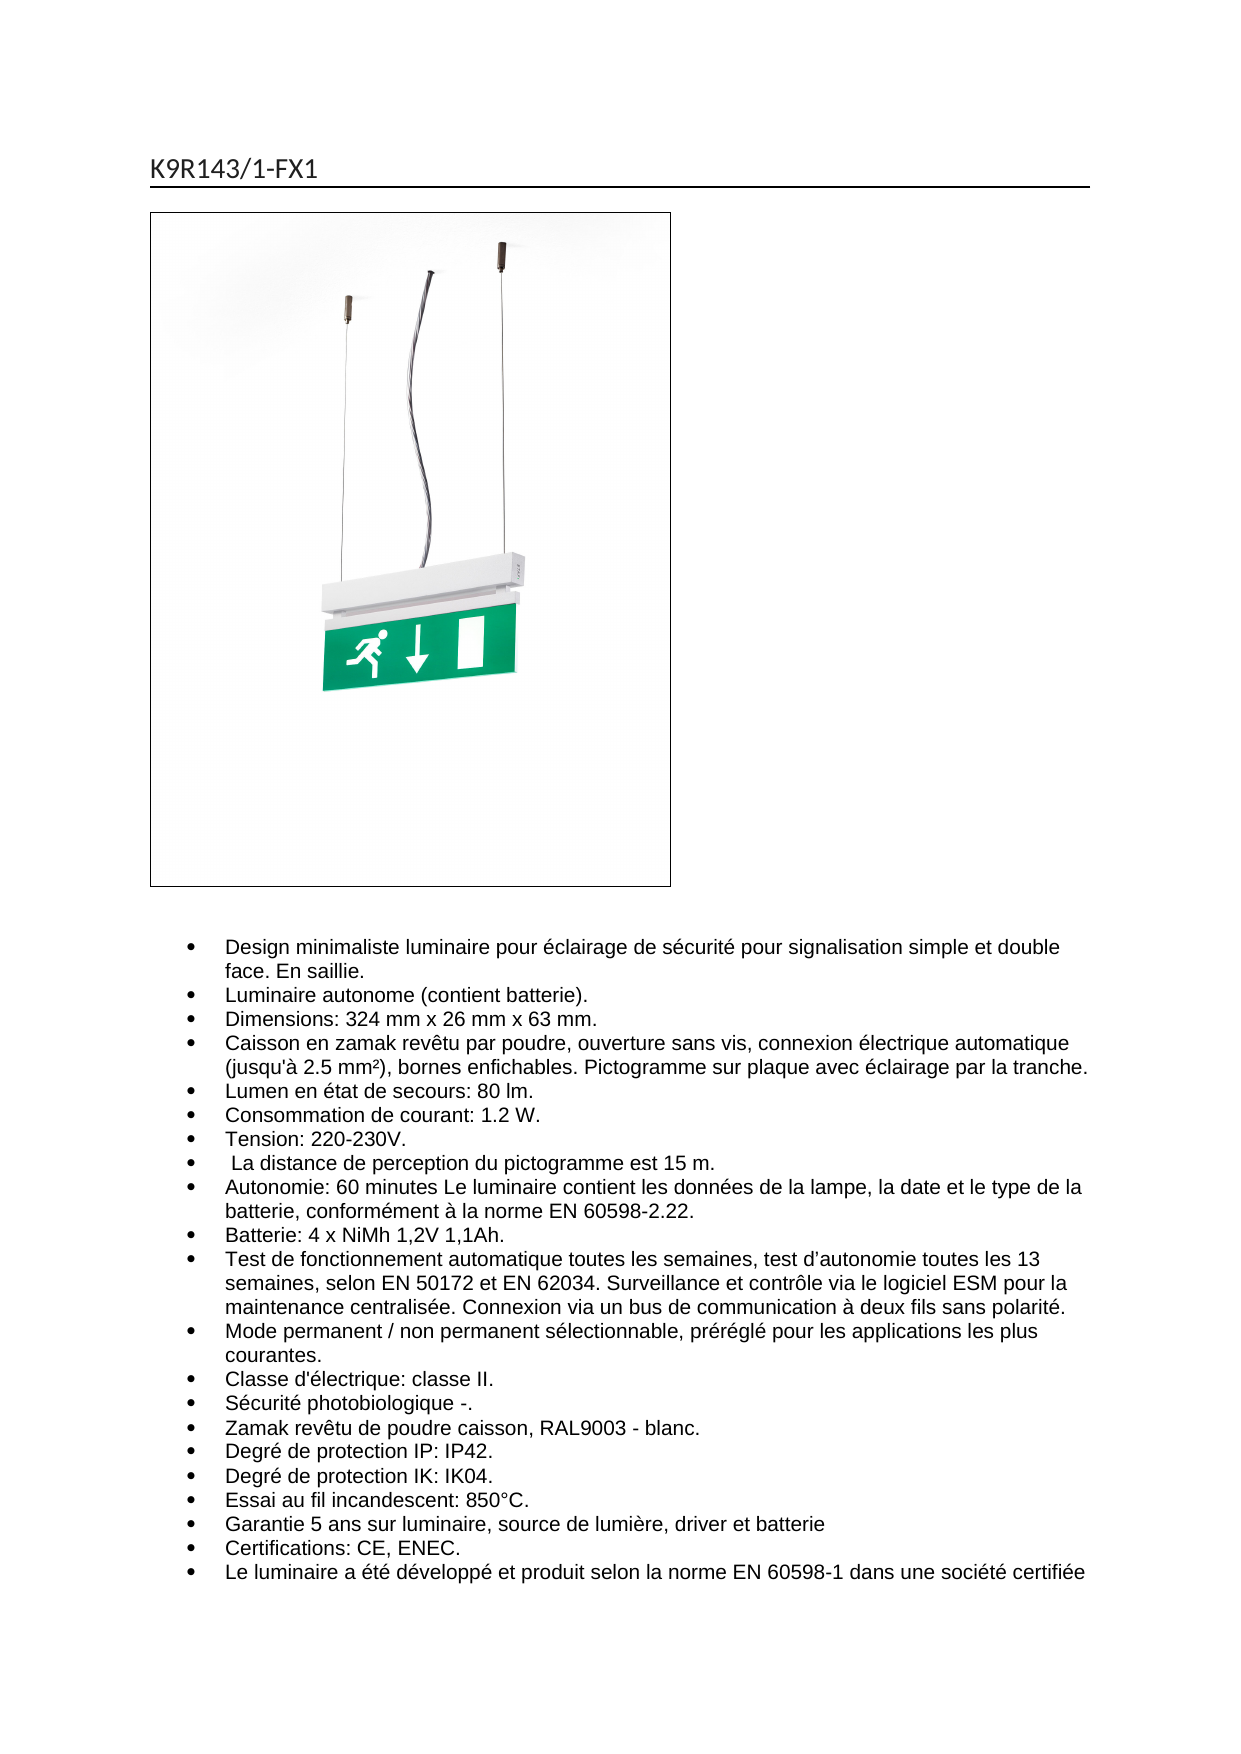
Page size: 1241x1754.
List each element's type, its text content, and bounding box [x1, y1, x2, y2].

list Batterie: 4 x NiMh 1,2V 1,1Ah. [187, 1223, 1090, 1247]
list Sécurité photobiologique -. [187, 1391, 1090, 1415]
list Autonomie: 60 minutes Le luminaire contient les données de la lampe, la date et le type de la batterie, conformément à la norme EN 60598-2.22. [187, 1175, 1090, 1223]
list Design minimaliste luminaire pour éclairage de sécurité pour signalisation simple et double face. En saillie. [187, 935, 1090, 983]
list Tension: 220-230V. [187, 1127, 1090, 1151]
list Test de fonctionnement automatique toutes les semaines, test d’autonomie toutes les 13 semaines, selon EN 50172 et EN 62034. Surveillance et contrôle via le logiciel ESM pour la maintenance centralisée. Connexion via un bus de communication à deux fils sans polarité. [187, 1247, 1090, 1319]
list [187, 1560, 1090, 1584]
list Consommation de courant: 1.2 W. [187, 1103, 1090, 1127]
picture [151, 213, 670, 886]
list Luminaire autonome (contient batterie). [187, 983, 1090, 1007]
list Essai au fil incandescent: 850°C. [187, 1487, 1090, 1512]
list Classe d'électrique: classe II. [187, 1367, 1090, 1391]
list Caisson en zamak revêtu par poudre, ouverture sans vis, connexion électrique automatique (jusqu'à 2.5 mm²), bornes enfichables. Pictogramme sur plaque avec éclairage par la tranche. [187, 1031, 1090, 1079]
list Mode permanent / non permanent sélectionnable, préréglé pour les applications les plus courantes. [187, 1319, 1090, 1367]
list Lumen en état de secours: 80 lm. [187, 1079, 1090, 1103]
list Degré de protection IK: IK04. [187, 1463, 1090, 1487]
list Garantie 5 ans sur luminaire, source de lumière, driver et batterie [187, 1512, 1090, 1536]
list Dimensions: 324 mm x 26 mm x 63 mm. [187, 1007, 1090, 1031]
list Zamak revêtu de poudre caisson, RAL9003 - blanc. [187, 1415, 1090, 1439]
list Certifications: CE, ENEC. [187, 1536, 1090, 1560]
list La distance de perception du pictogramme est 15 m. [187, 1151, 1090, 1175]
text K9R143/1-FX1 [150, 150, 1090, 186]
list Degré de protection IP: IP42. [187, 1439, 1090, 1463]
